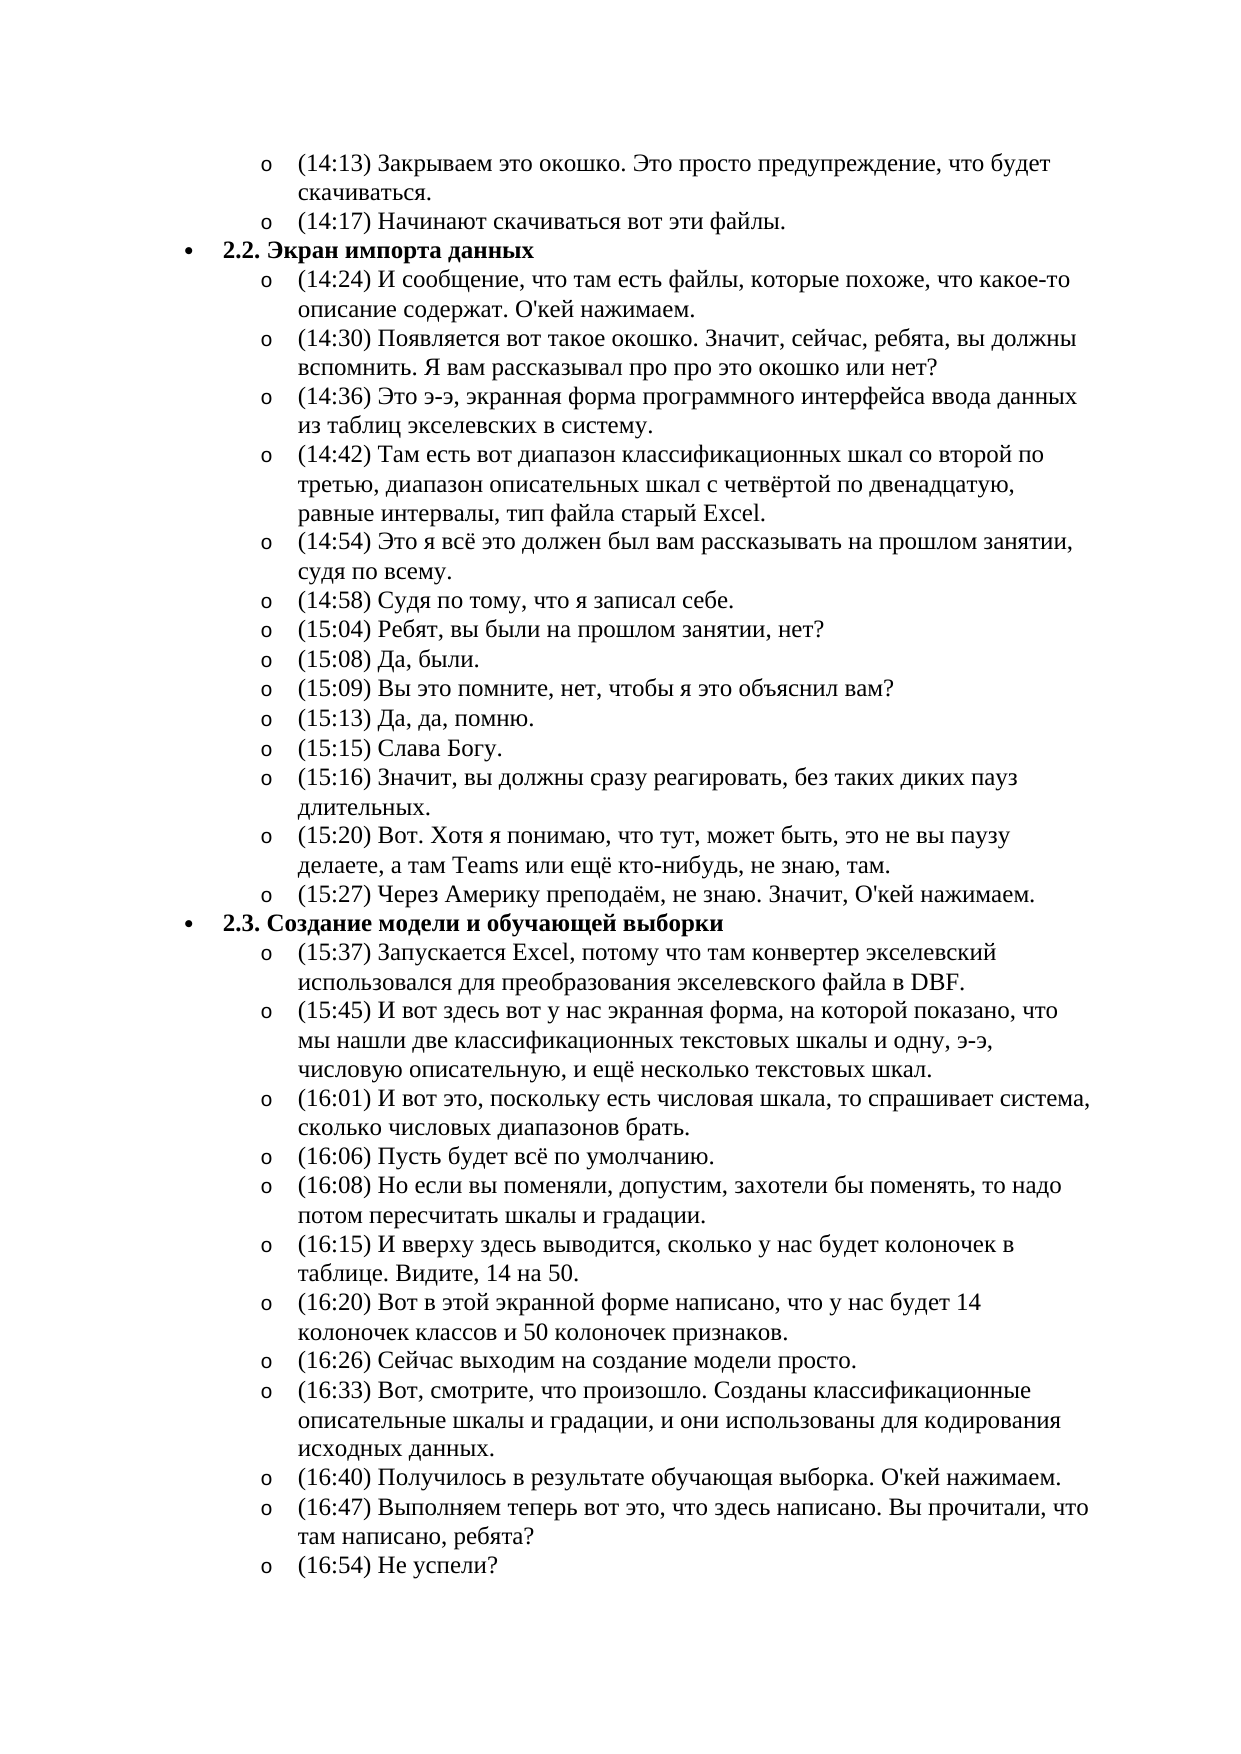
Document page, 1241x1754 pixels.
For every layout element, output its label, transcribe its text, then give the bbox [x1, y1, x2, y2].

list (15:37) Запускается Excel, потому что там конвертер экселевский использовался для преобразования экселевского файла в DBF. [260, 937, 1092, 996]
list (16:26) Сейчас выходим на создание модели просто. [260, 1346, 1092, 1375]
list (16:40) Получилось в результате обучающая выборка. О'кей нажимаем. [260, 1462, 1092, 1492]
list (16:08) Но если вы поменяли, допустим, захотели бы поменять, то надо потом пересчитать шкалы и градации. [260, 1171, 1092, 1229]
list (15:27) Через Америку преподаём, не знаю. Значит, О'кей нажимаем. [260, 879, 1092, 908]
list (14:58) Судя по тому, что я записал себе. [260, 585, 1092, 614]
list (16:47) Выполняем теперь вот это, что здесь написано. Вы прочитали, что там написано, ребята? [260, 1492, 1092, 1550]
list (15:16) Значит, вы должны сразу реагировать, без таких диких пауз длительных. [260, 762, 1092, 821]
list (14:42) Там есть вот диапазон классификационных шкал со второй по третью, диапазон описательных шкал с четвёртой по двенадцатую, равные интервалы, тип файла старый Excel. [260, 439, 1092, 526]
list (15:15) Слава Богу. [260, 733, 1092, 762]
list (16:20) Вот в этой экранной форме написано, что у нас будет 14 колоночек классов и 50 колоночек признаков. [260, 1287, 1092, 1346]
list (15:08) Да, были. [260, 644, 1092, 673]
list (14:13) Закрываем это окошко. Это просто предупреждение, что будет скачиваться. [260, 148, 1092, 206]
list (14:36) Это э-э, экранная форма программного интерфейса ввода данных из таблиц экселевских в систему. [260, 381, 1092, 439]
list (14:17) Начинают скачиваться вот эти файлы. [260, 206, 1092, 236]
list (14:30) Появляется вот такое окошко. Значит, сейчас, ребята, вы должны вспомнить. Я вам рассказывал про про это окошко или нет? [260, 323, 1092, 381]
list 2.3. Создание модели и обучающей выборки [185, 908, 1092, 937]
list (16:54) Не успели? [260, 1550, 1092, 1580]
list (15:13) Да, да, помню. [260, 703, 1092, 733]
list 2.2. Экран импорта данных [185, 236, 1092, 264]
list (14:54) Это я всё это должен был вам рассказывать на прошлом занятии, судя по всему. [260, 526, 1092, 585]
list (16:33) Вот, смотрите, что произошло. Созданы классификационные описательные шкалы и градации, и они использованы для кодирования исходных данных. [260, 1375, 1092, 1462]
list (16:06) Пусть будет всё по умолчанию. [260, 1141, 1092, 1171]
list (15:45) И вот здесь вот у нас экранная форма, на которой показано, что мы нашли две классификационных текстовых шкалы и одну, э-э, числовую описательную, и ещё несколько текстовых шкал. [260, 996, 1092, 1083]
list (15:09) Вы это помните, нет, чтобы я это объяснил вам? [260, 673, 1092, 703]
list (16:15) И вверху здесь выводится, сколько у нас будет колоночек в таблице. Видите, 14 на 50. [260, 1229, 1092, 1287]
list (15:20) Вот. Хотя я понимаю, что тут, может быть, это не вы паузу делаете, а там Teams или ещё кто-нибудь, не знаю, там. [260, 821, 1092, 879]
list (16:01) И вот это, поскольку есть числовая шкала, то спрашивает система, сколько числовых диапазонов брать. [260, 1083, 1092, 1141]
list (15:04) Ребят, вы были на прошлом занятии, нет? [260, 614, 1092, 644]
list (14:24) И сообщение, что там есть файлы, которые похоже, что какое-то описание содержат. О'кей нажимаем. [260, 264, 1092, 323]
